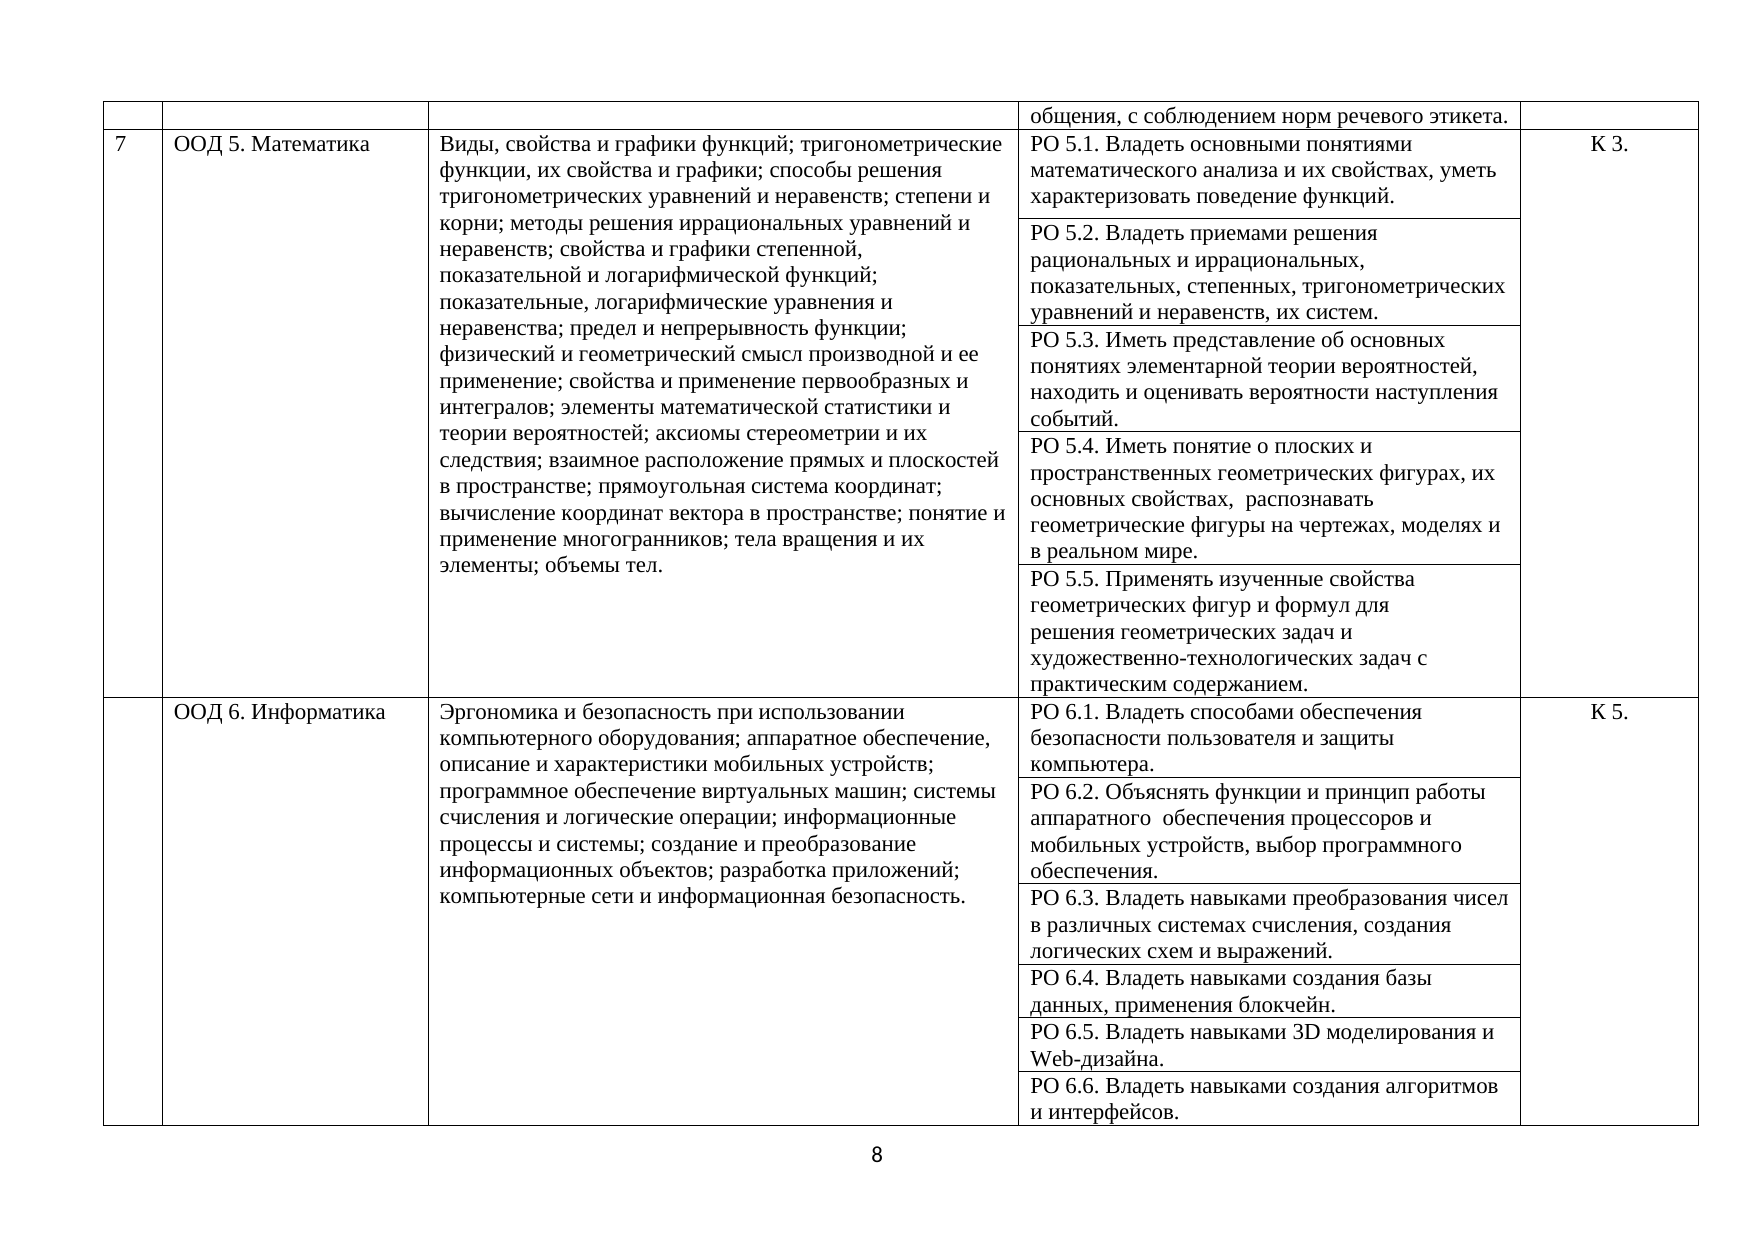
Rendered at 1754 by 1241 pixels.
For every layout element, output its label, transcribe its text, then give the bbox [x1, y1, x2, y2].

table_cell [1019, 102, 1520, 128]
table_cell [104, 698, 162, 1125]
table_cell ООД 6. Информатика [163, 698, 428, 1125]
table_cell ООД 5. Математика [163, 130, 428, 697]
table_cell РО 5.3. Иметь представление об основных понятиях элементарной теории вероятностей, находить и оценивать вероятности наступления событий. [1019, 326, 1520, 431]
table_cell РО 6.5. Владеть навыками 3D моделирования и Web-дизайна. [1019, 1018, 1520, 1071]
table_cell РО 5.1. Владеть основными понятиями математического анализа и их свойствах, уметь характеризовать поведение функций. [1019, 130, 1520, 218]
table_cell РО 6.6. Владеть навыками создания алгоритмов и интерфейсов. [1019, 1072, 1520, 1125]
table_cell РО 6.4. Владеть навыками создания базы данных, применения блокчейн. [1019, 965, 1520, 1017]
table_cell К 3. [1521, 130, 1698, 697]
table_cell РО 6.3. Владеть навыками преобразования чисел в различных системах счисления, создания логических схем и выражений. [1019, 884, 1520, 963]
table_cell РО 5.5. Применять изученные свойства геометрических фигур и формул для решения геометрических задач и художественно-технологических задач с практическим содержанием. [1019, 565, 1520, 697]
table_cell РО 5.4. Иметь понятие о плоских и пространственных геометрических фигурах, их основных свойствах, распознавать геометрические фигуры на чертежах, моделях и в реальном мире. [1019, 432, 1520, 564]
table_cell Эргономика и безопасность при использовании компьютерного оборудования; аппаратное обеспечение, описание и характеристики мобильных устройств; программное обеспечение виртуальных машин; системы счисления и логические операции; информационные процессы и системы; создание и преобразование информационных объектов; разработка приложений; компьютерные сети и информационная безопасность. [429, 698, 1018, 1125]
table_cell К 5. [1521, 698, 1698, 1125]
table_cell РО 5.2. Владеть приемами решения рациональных и иррациональных, показательных, степенных, тригонометрических уравнений и неравенств, их систем. [1019, 219, 1520, 325]
table_cell РО 6.1. Владеть способами обеспечения безопасности пользователя и защиты компьютера. [1019, 698, 1520, 777]
table_cell 7 [104, 130, 162, 697]
table_cell РО 6.2. Объяснять функции и принцип работы аппаратного обеспечения процессоров и мобильных устройств, выбор программного обеспечения. [1019, 778, 1520, 883]
table_cell Виды, свойства и графики функций; тригонометрические функции, их свойства и графики; способы решения тригонометрических уравнений и неравенств; степени и корни; методы решения иррациональных уравнений и неравенств; свойства и графики степенной, показательной и логарифмической функций; показательные, логарифмические уравнения и неравенства; предел и непрерывность функции; физический и геометрический смысл производной и ее применение; свойства и применение первообразных и интегралов; элементы математической статистики и теории вероятностей; аксиомы стереометрии и их следствия; взаимное расположение прямых и плоскостей в пространстве; прямоугольная система координат; вычисление координат вектора в пространстве; понятие и применение многогранников; тела вращения и их элементы; объемы тел. [429, 130, 1018, 697]
